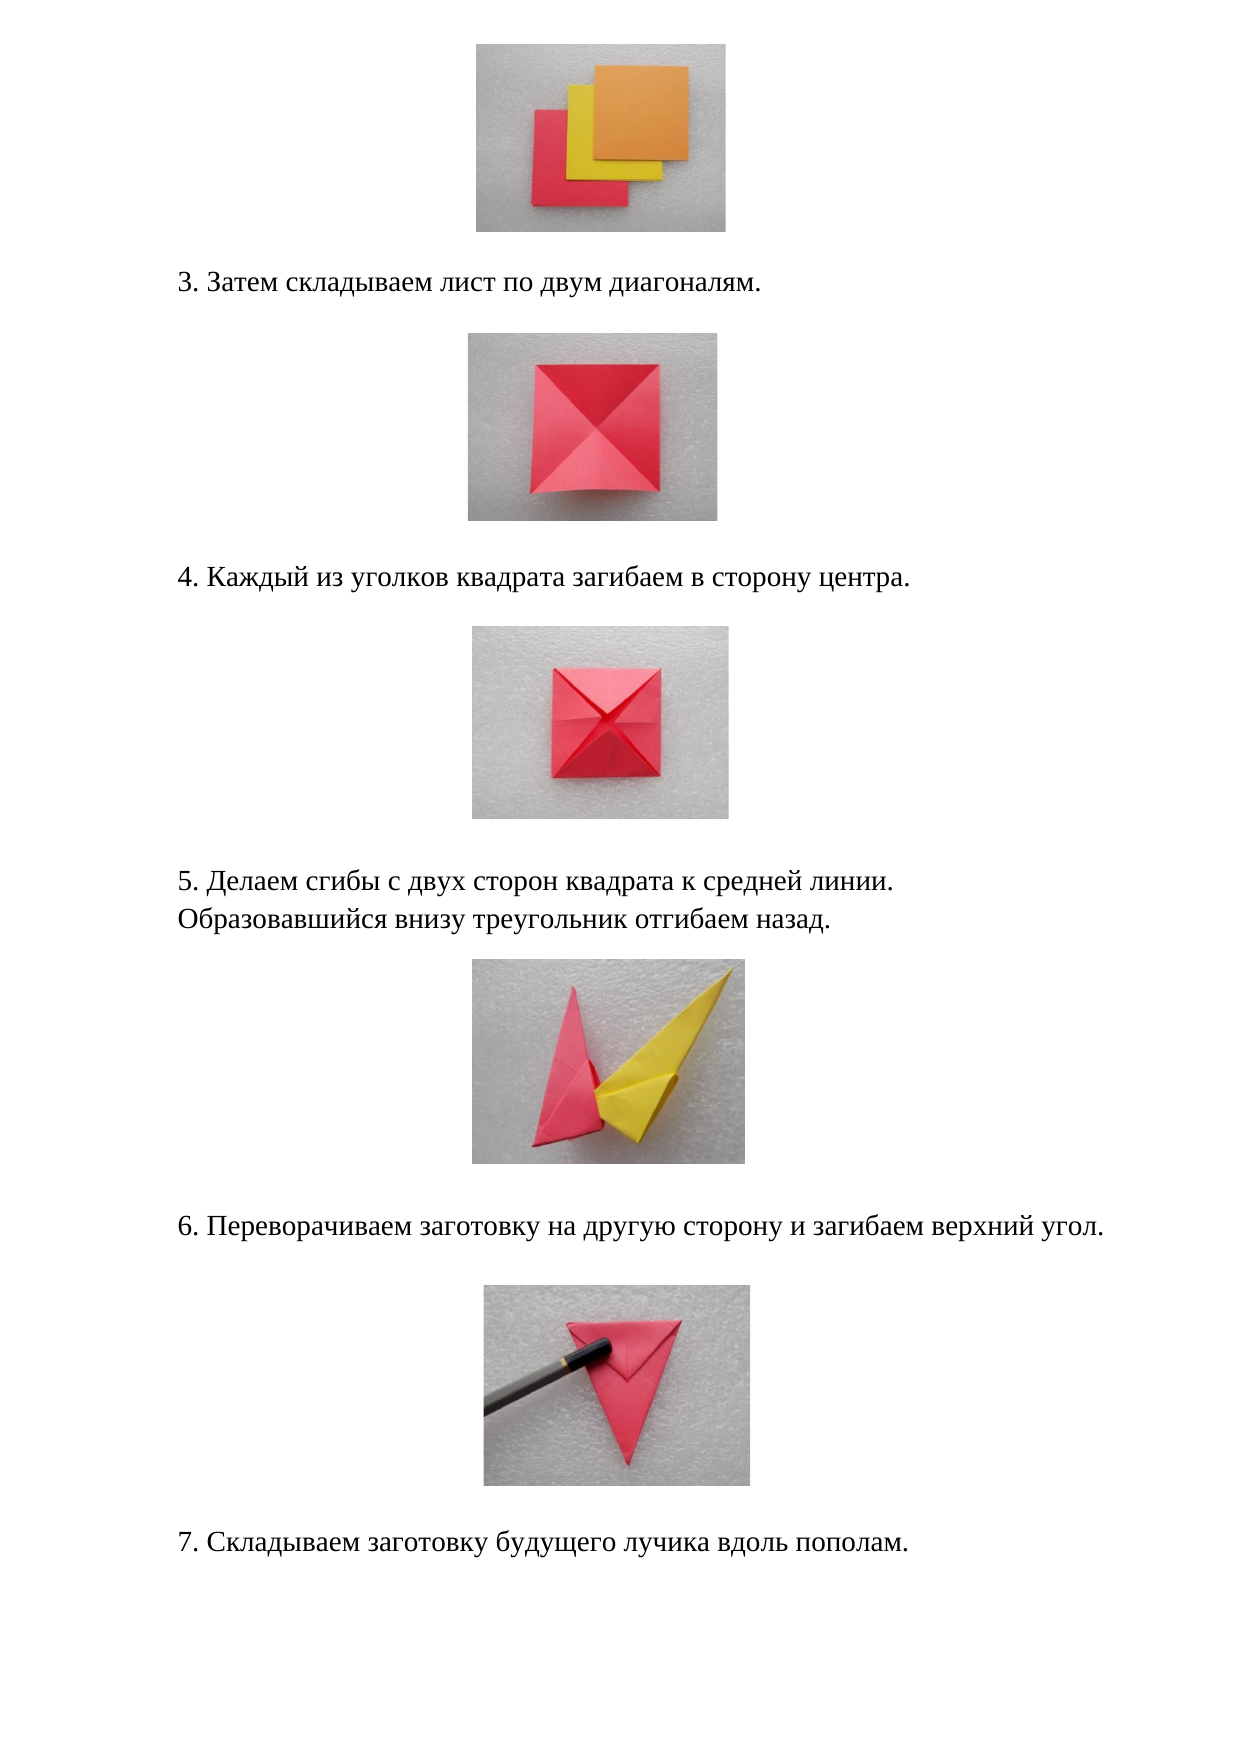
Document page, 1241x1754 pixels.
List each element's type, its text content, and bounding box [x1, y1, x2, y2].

picture [476, 44, 726, 232]
text Образовавшийся внизу треугольник отгибаем назад. [103, 902, 1137, 935]
text 5. Делаем сгибы с двух сторон квадрата к средней линии. [103, 863, 1137, 897]
text 4. Каждый из уголков квадрата загибаем в сторону центра. [103, 559, 1137, 592]
text 6. Переворачиваем заготовку на другую сторону и загибаем верхний угол. [103, 1208, 1137, 1242]
picture [472, 626, 729, 819]
picture [483, 1285, 751, 1486]
text 7. Складываем заготовку будущего лучика вдоль пополам. [103, 1524, 1137, 1558]
picture [467, 333, 718, 521]
text 3. Затем складываем лист по двум диагоналям. [103, 264, 1137, 298]
picture [472, 959, 745, 1164]
